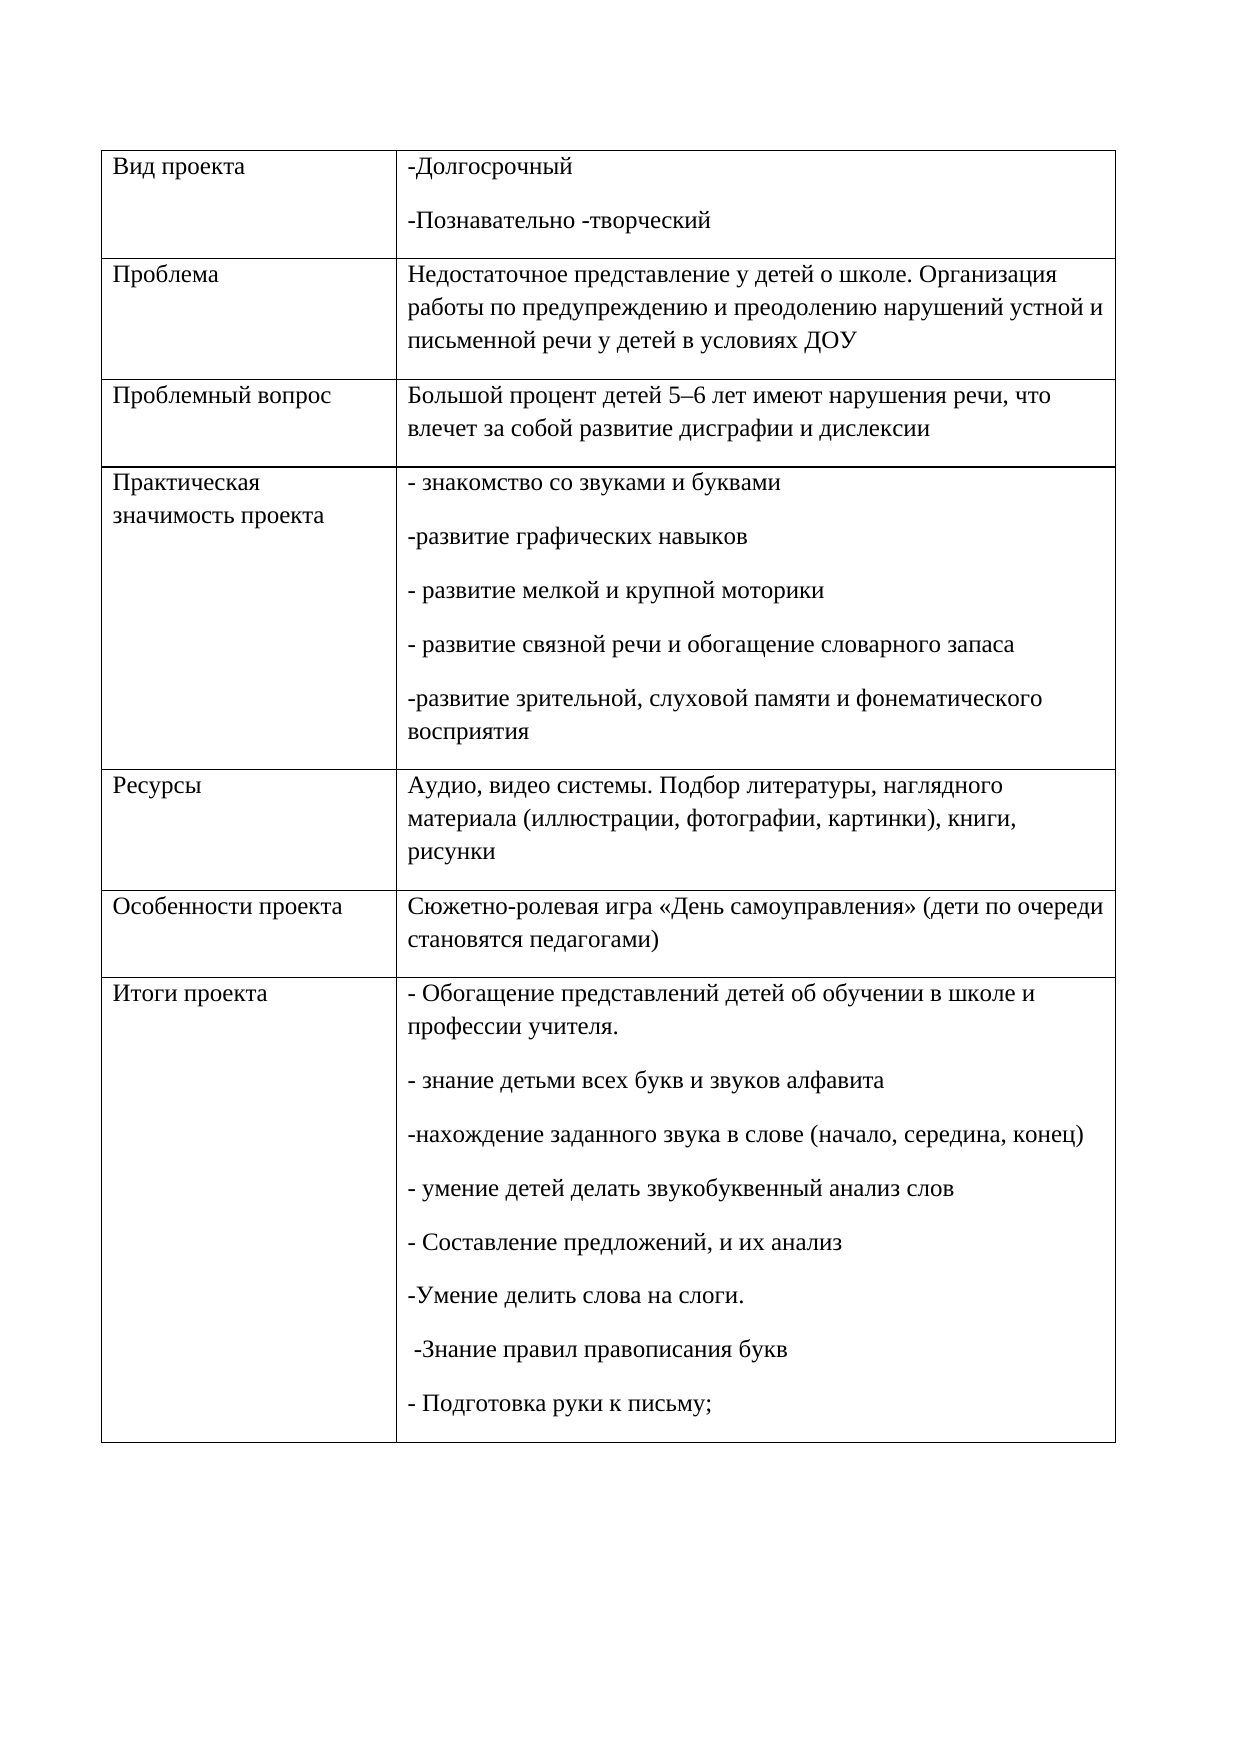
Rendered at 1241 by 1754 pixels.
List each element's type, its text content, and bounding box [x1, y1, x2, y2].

table_cell -Долгосрочный -Познавательно -творческий [397, 151, 1115, 258]
table_cell Проблема [102, 259, 396, 379]
table_cell Проблемный вопрос [102, 380, 396, 466]
table_cell Особенности проекта [102, 891, 396, 977]
table_cell Итоги проекта [102, 978, 396, 1442]
table_cell - Обогащение представлений детей об обучении в школе и профессии учителя. - знание детьми всех букв и звуков алфавита -нахождение заданного звука в слове (начало, середина, конец) - умение детей делать звукобуквенный анализ слов - Составление предложений, и их анализ -Умение делить слова на слоги. -Знание правил правописания букв - Подготовка руки к письму; [397, 978, 1115, 1442]
table_cell - знакомство со звуками и буквами -развитие графических навыков - развитие мелкой и крупной моторики - развитие связной речи и обогащение словарного запаса -развитие зрительной, слуховой памяти и фонематического восприятия [397, 468, 1115, 769]
table_cell Практическая значимость проекта [102, 468, 396, 769]
table_cell Вид проекта [102, 151, 396, 258]
table_cell Сюжетно-ролевая игра «День самоуправления» (дети по очереди становятся педагогами) [397, 891, 1115, 977]
table_cell Большой процент детей 5–6 лет имеют нарушения речи, что влечет за собой развитие дисграфии и дислексии [397, 380, 1115, 466]
table_cell Недостаточное представление у детей о школе. Организация работы по предупреждению и преодолению нарушений устной и письменной речи у детей в условиях ДОУ [397, 259, 1115, 379]
table_cell Ресурсы [102, 770, 396, 890]
table_cell Аудио, видео системы. Подбор литературы, наглядного материала (иллюстрации, фотографии, картинки), книги, рисунки [397, 770, 1115, 890]
